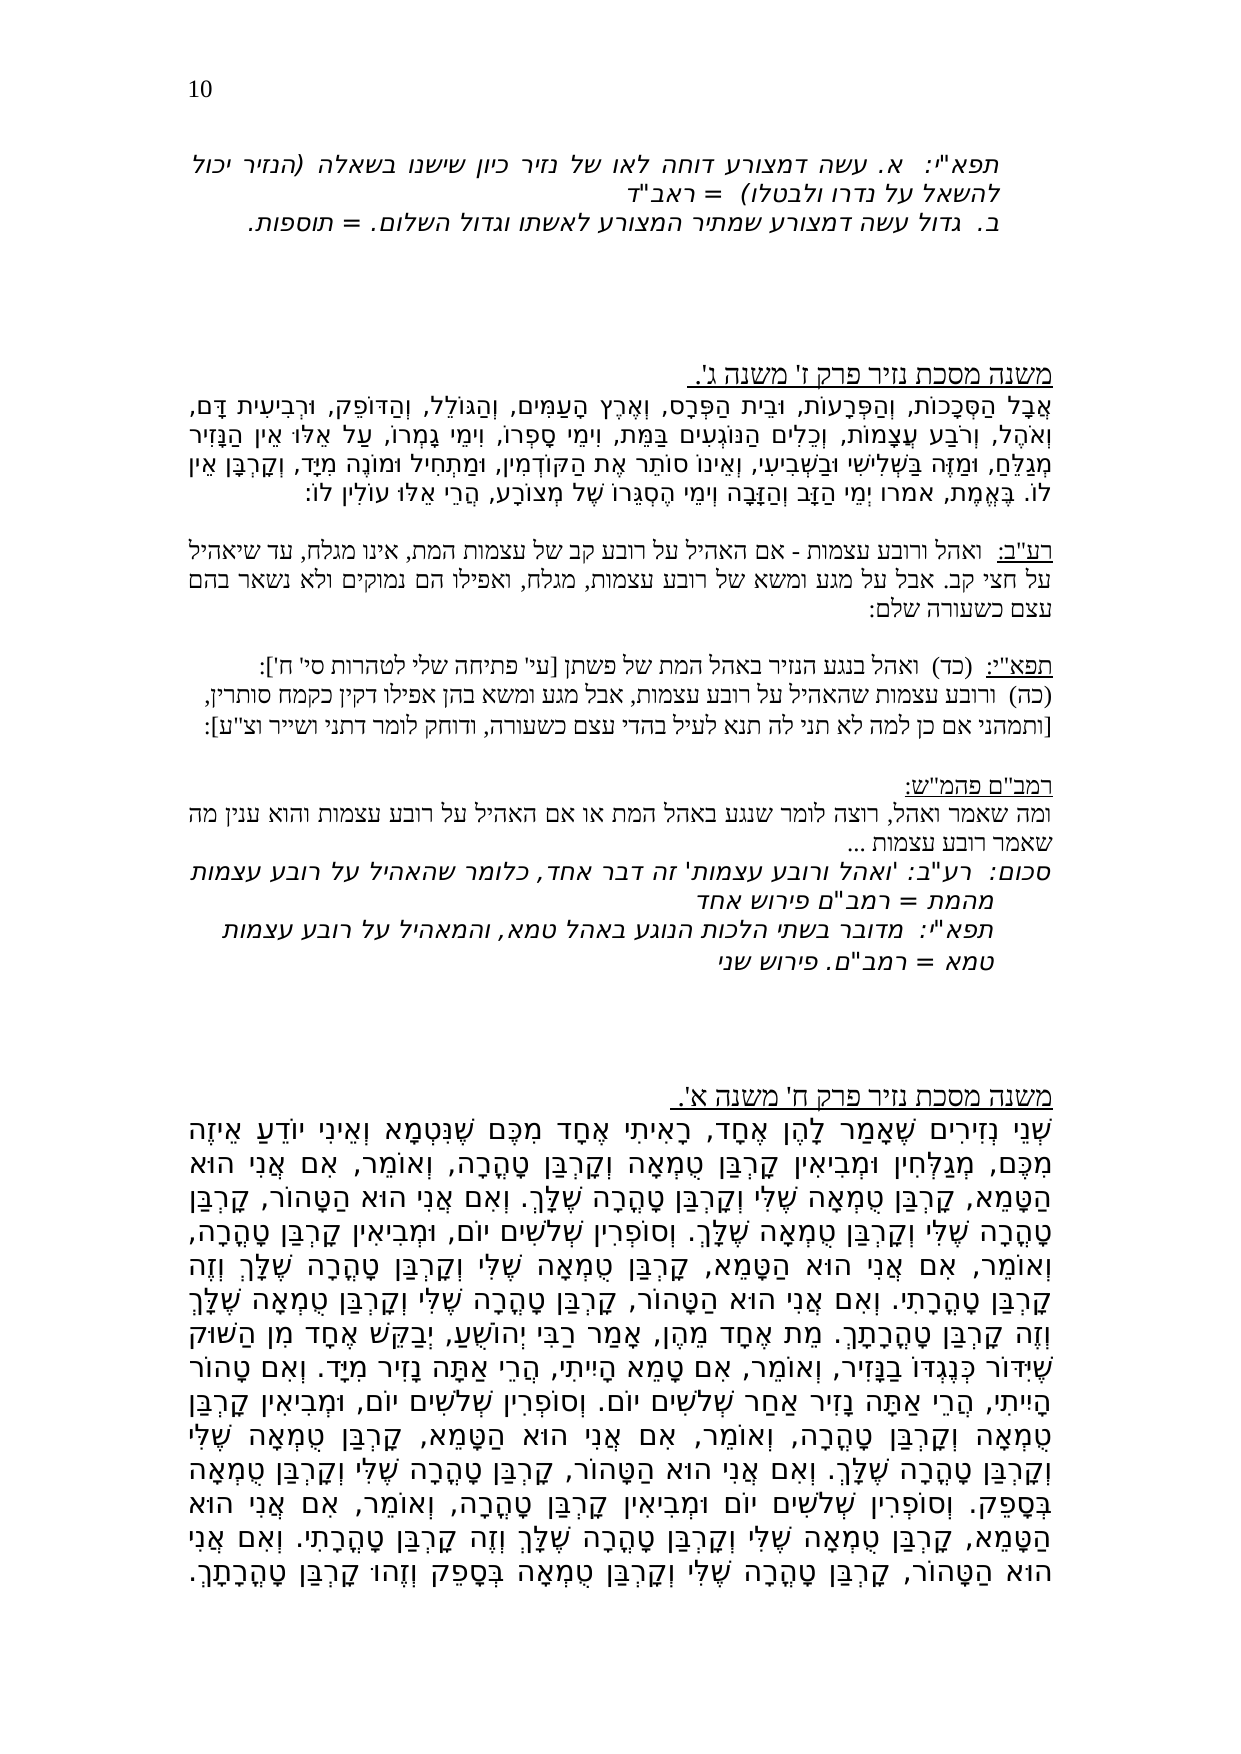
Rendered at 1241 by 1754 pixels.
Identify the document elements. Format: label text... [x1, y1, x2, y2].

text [187, 1112, 1053, 1588]
text משנה מסכת נזיר פרק ז' משנה ג'. [187, 357, 1053, 391]
text תפא"י: מדובר בשתי הלכות הנוגע באהל טמא, והמאהיל על רובע עצמות טמא = רמב"ם. פירוש שני [187, 915, 994, 976]
text רע"ב: ואהל ורובע עצמות - אם האהיל על רובע קב של עצמות המת, אינו מגלח, עד שיאהיל על חצי קב. אבל על מגע ומשא של רובע עצמות, מגלח, ואפילו הם נמוקים ולא נשאר בהם עצם כשעורה שלם: [187, 536, 1053, 622]
text ב. גדול עשה דמצורע שמתיר המצורע לאשתו וגדול השלום. = תוספות. [187, 208, 1000, 237]
text סכום: רע"ב: 'ואהל ורובע עצמות' זה דבר אחד, כלומר שהאהיל על רובע עצמות מהמת = רמב"ם פירוש אחד [187, 857, 1050, 915]
text אֲבָל הַסְּכָכוֹת, וְהַפְּרָעוֹת, וּבֵית הַפְּרָס, וְאֶרֶץ הָעַמִּים, וְהַגּוֹלֵל, וְהַדּוֹפֵק, וּרְבִיעִית דָּם, וְאֹהֶל, וְרֹבַע עֲצָמוֹת, וְכֵלִים הַנּוֹגְעִים בַּמֵּת, וִימֵי סָפְרוֹ, וִימֵי גָמְרוֹ, עַל אֵלּוּ אֵין הַנָּזִיר מְגַלֵּחַ, וּמַזֶּה בַּשְּׁלִישִׁי וּבַשְּׁבִיעִי, וְאֵינוֹ סוֹתֵר אֶת הַקּוֹדְמִין, וּמַתְחִיל וּמוֹנֶה מִיָּד, וְקָרְבָּן אֵין לוֹ. בֶּאֱמֶת, אמרו יְמֵי הַזָּב וְהַזָּבָה וְימֵי הֶסְגֵּרוֹ שֶׁל מְצוֹרָע, הֲרֵי אֵלּוּ עוֹלִין לוֹ: [187, 391, 1053, 507]
text משנה מסכת נזיר פרק ח' משנה א'. [187, 1079, 1053, 1112]
text רמב"ם פהמ"ש: [187, 771, 1053, 799]
text תפא"י: א. עשה דמצורע דוחה לאו של נזיר כיון שישנו בשאלה (הנזיר יכול להשאל על נדרו ולבטלו) = ראב"ד [187, 150, 1000, 208]
text (כה) ורובע עצמות שהאהיל על רובע עצמות, אבל מגע ומשא בהן אפילו דקין כקמח סותרין, [ותמהני אם כן למה לא תני לה תנא לעיל בהדי עצם כשעורה, ודוחק לומר דתני ושייר וצ"ע]: [187, 680, 1053, 740]
text ומה שאמר ואהל, רוצה לומר שנגע באהל המת או אם האהיל על רובע עצמות והוא ענין מה שאמר רובע עצמות ... [187, 799, 1053, 857]
text תפא"י: (כד) ואהל בנגע הנזיר באהל המת של פשתן [עי' פתיחה שלי לטהרות סי' ח']: [187, 651, 1053, 680]
